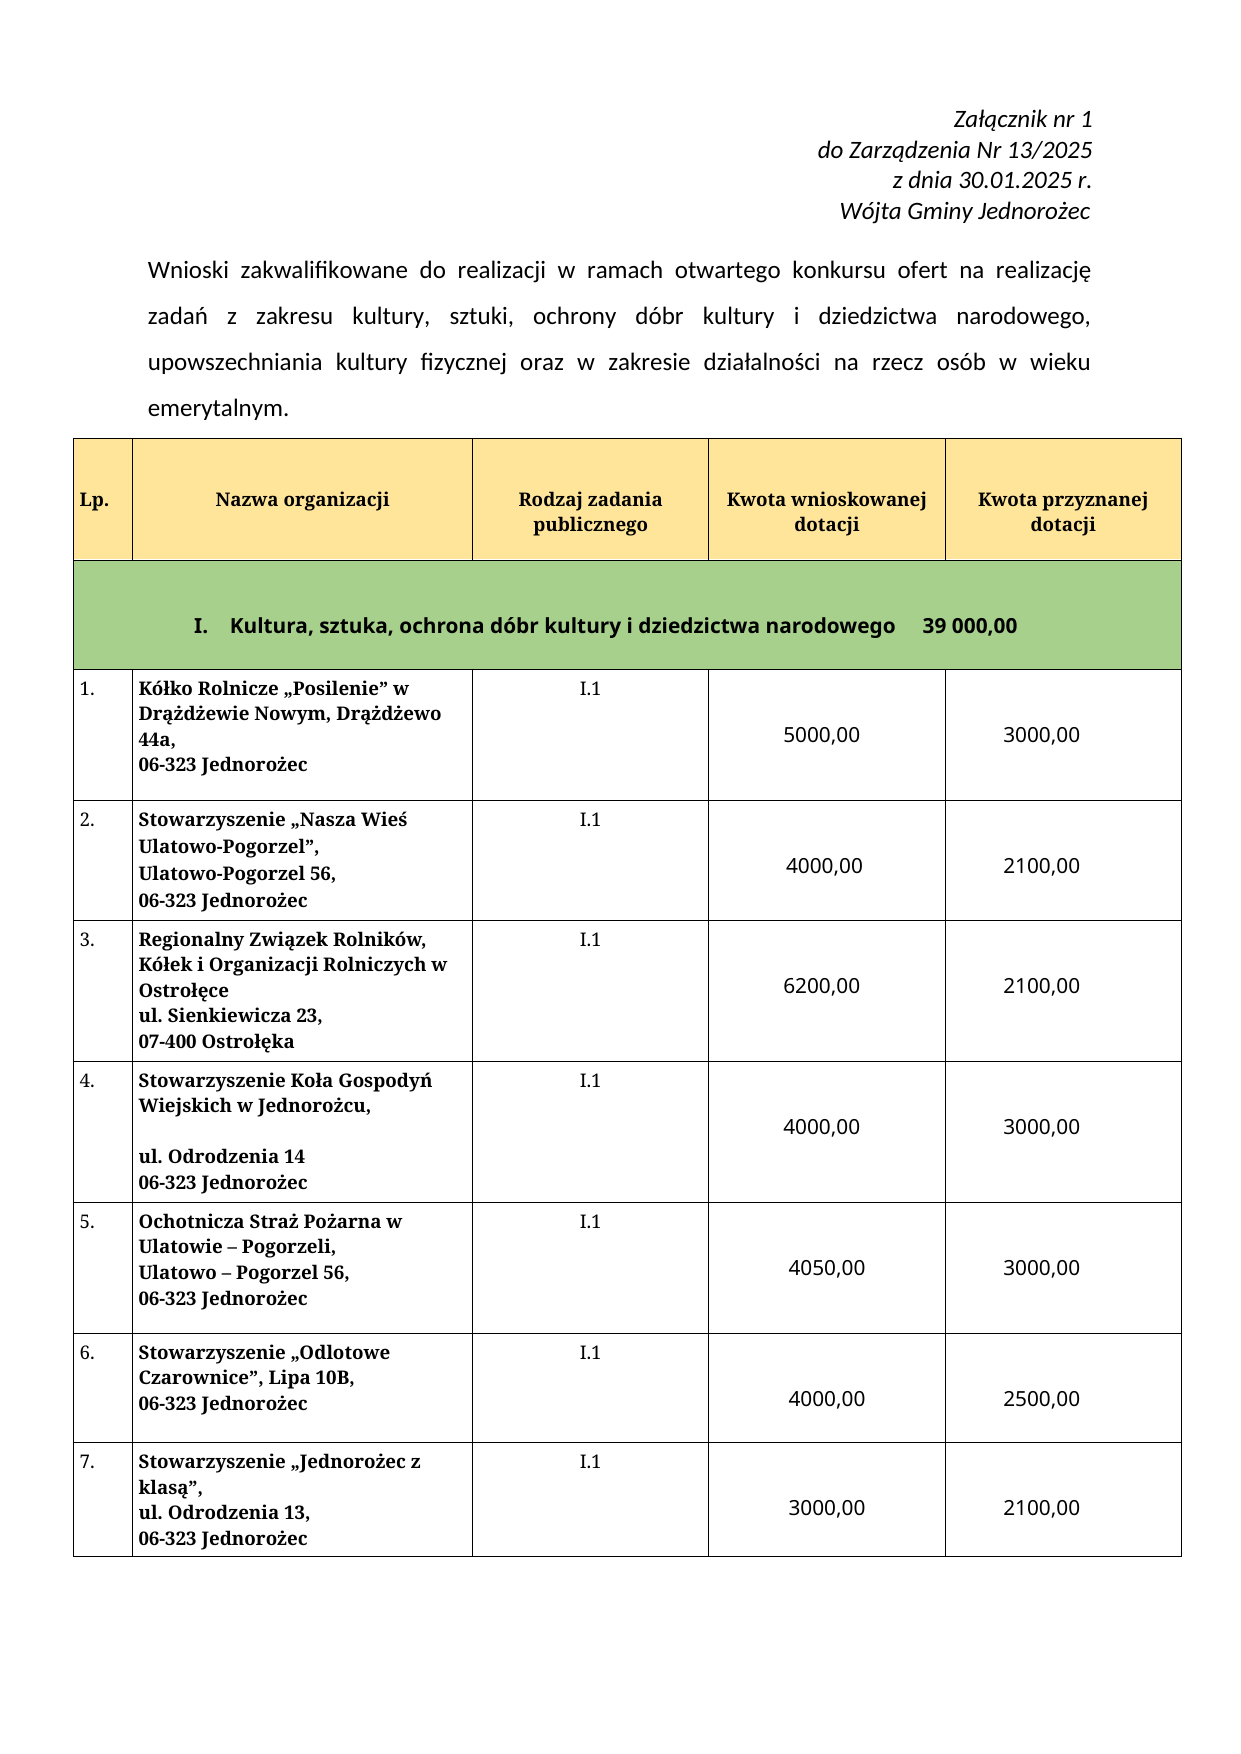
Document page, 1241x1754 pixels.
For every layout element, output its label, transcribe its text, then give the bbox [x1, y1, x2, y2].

text Wnioski zakwalifikowane do realizacji w ramach otwartego konkursu ofert na realizację zadań z zakresu kultury, sztuki, ochrony dóbr kultury i dziedzictwa narodowego, upowszechniania kultury fizycznej oraz w zakresie działalności na rzecz osób w wieku emerytalnym. [148, 255, 1093, 422]
table_cell Stowarzyszenie „Odlotowe Czarownice”, Lipa 10B, 06-323 Jednorożec [133, 1334, 472, 1442]
table_cell I.1 [473, 801, 708, 920]
table_cell 4. [74, 1062, 132, 1202]
table_cell 5. [74, 1203, 132, 1333]
table_cell 2500,00 [946, 1334, 1181, 1442]
table_header Kwota wnioskowanej dotacji [709, 439, 945, 559]
table_cell 3000,00 [946, 1203, 1181, 1333]
table_cell 1. [74, 670, 132, 800]
table_cell 6200,00 [709, 921, 945, 1061]
table_cell 3000,00 [946, 1062, 1181, 1202]
table_cell Stowarzyszenie Koła Gospodyń Wiejskich w Jednorożcu, ul. Odrodzenia 14 06-323 Jednorożec [133, 1062, 472, 1202]
table_cell 4000,00 [709, 1334, 945, 1442]
table_cell Regionalny Związek Rolników, Kółek i Organizacji Rolniczych w Ostrołęce ul. Sienkiewicza 23, 07-400 Ostrołęka [133, 921, 472, 1061]
table_header Rodzaj zadania publicznego [473, 439, 708, 559]
text Załącznik nr 1 do Zarządzenia Nr 13/2025 z dnia 30.01.2025 r. Wójta Gminy Jednorożec [148, 103, 1093, 226]
table_cell 4050,00 [709, 1203, 945, 1333]
table_cell I.1 [473, 670, 708, 800]
table_cell I.1 [473, 1443, 708, 1556]
table_cell I.1 [473, 1062, 708, 1202]
table_cell 4000,00 [709, 1062, 945, 1202]
table_cell 2100,00 [946, 801, 1181, 920]
table_cell 7. [74, 1443, 132, 1556]
table_cell Stowarzyszenie „Nasza Wieś Ulatowo-Pogorzel”, Ulatowo-Pogorzel 56, 06-323 Jednorożec [133, 801, 472, 920]
table_header Lp. [74, 439, 132, 559]
table_cell 6. [74, 1334, 132, 1442]
table_cell I.1 [473, 921, 708, 1061]
table_header Nazwa organizacji [133, 439, 472, 559]
table_cell I.1 [473, 1203, 708, 1333]
table_cell 3. [74, 921, 132, 1061]
table_cell 4000,00 [709, 801, 945, 920]
table_cell 3000,00 [946, 670, 1181, 800]
table_cell 2100,00 [946, 921, 1181, 1061]
table_cell 3000,00 [709, 1443, 945, 1556]
table_cell 2100,00 [946, 1443, 1181, 1556]
table_cell I. Kultura, sztuka, ochrona dóbr kultury i dziedzictwa narodowego 39 000,00 [74, 561, 1181, 669]
table_cell Kółko Rolnicze „Posilenie” w Drążdżewie Nowym, Drążdżewo 44a, 06-323 Jednorożec [133, 670, 472, 800]
table_cell 2. [74, 801, 132, 920]
table_cell I.1 [473, 1334, 708, 1442]
table_cell Ochotnicza Straż Pożarna w Ulatowie – Pogorzeli, Ulatowo – Pogorzel 56, 06-323 Jednorożec [133, 1203, 472, 1333]
table_header Kwota przyznanej dotacji [946, 439, 1181, 559]
table_cell 5000,00 [709, 670, 945, 800]
table_cell Stowarzyszenie „Jednorożec z klasą”, ul. Odrodzenia 13, 06-323 Jednorożec [133, 1443, 472, 1556]
